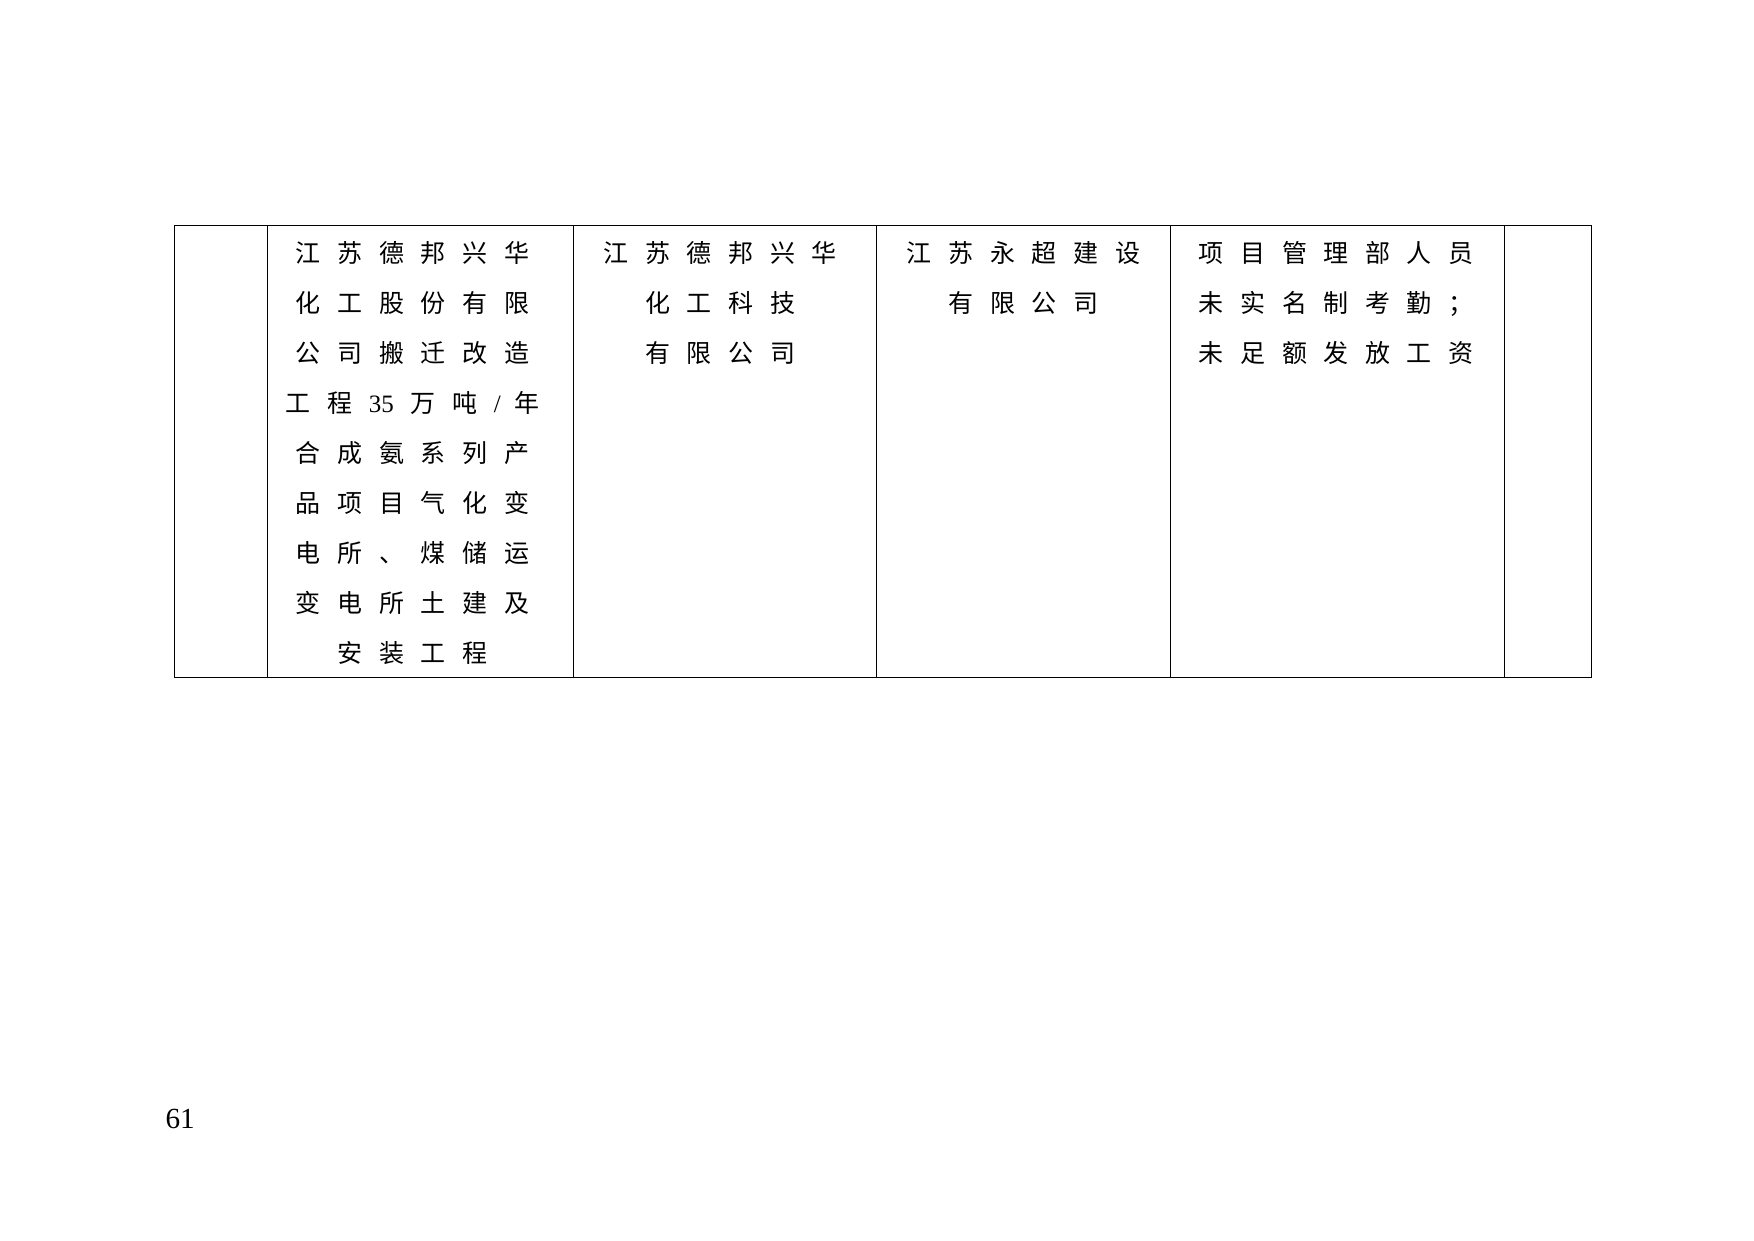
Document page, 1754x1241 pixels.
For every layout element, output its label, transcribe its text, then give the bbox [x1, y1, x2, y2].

table_cell 江苏德邦兴华化工科技 有限公司 [574, 226, 876, 677]
table_cell 项目管理部人员未实名制考勤；未足额发放工资 [1171, 226, 1504, 677]
table_cell [1505, 226, 1591, 677]
table_cell 江苏德邦兴华化工股份有限公司搬迁改造工程35万吨/年合成氨系列产品项目气化变电所、煤储运变电所土建及安装工程 [268, 226, 573, 677]
table_cell 江苏永超建设有限公司 [877, 226, 1170, 677]
